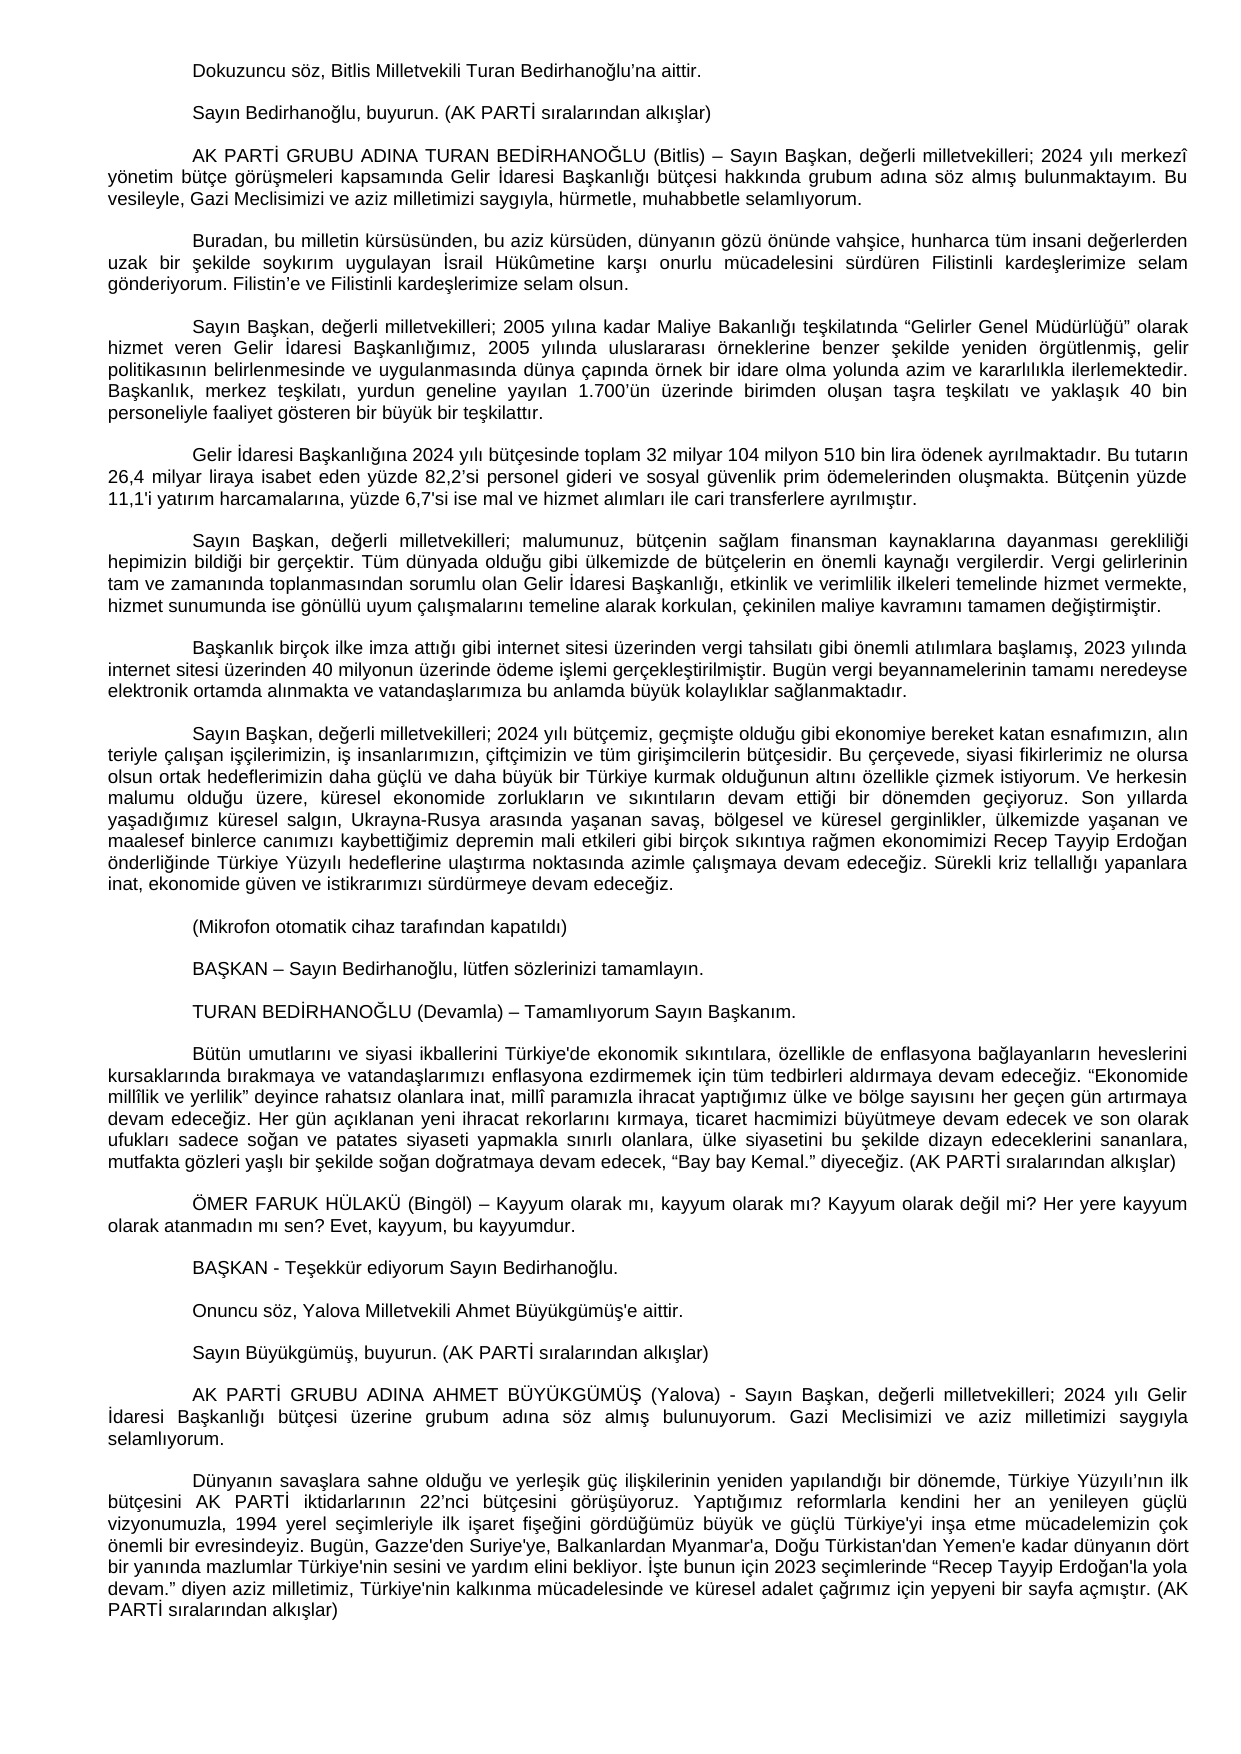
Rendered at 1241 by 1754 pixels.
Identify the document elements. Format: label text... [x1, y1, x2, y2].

text Sayın Büyükgümüş, buyurun. (AK PARTİ sıralarından alkışlar) [108, 1342, 1189, 1363]
text ÖMER FARUK HÜLAKÜ (Bingöl) – Kayyum olarak mı, kayyum olarak mı? Kayyum olarak değil mi? Her yere kayyum olarak atanmadın mı sen? Evet, kayyum, bu kayyumdur. [108, 1193, 1189, 1236]
text Başkanlık birçok ilke imza attığı gibi internet sitesi üzerinden vergi tahsilatı gibi önemli atılımlara başlamış, 2023 yılında internet sitesi üzerinden 40 milyonun üzerinde ödeme işlemi gerçekleştirilmiştir. Bugün vergi beyannamelerinin tamamı neredeyse elektronik ortamda alınmakta ve vatandaşlarımıza bu anlamda büyük kolaylıklar sağlanmaktadır. [108, 637, 1189, 701]
text Onuncu söz, Yalova Milletvekili Ahmet Büyükgümüş'e aittir. [108, 1299, 1189, 1321]
text Dünyanın savaşlara sahne olduğu ve yerleşik güç ilişkilerinin yeniden yapılandığı bir dönemde, Türkiye Yüzyılı’nın ilk bütçesini AK PARTİ iktidarlarının 22’nci bütçesini görüşüyoruz. Yaptığımız reformlarla kendini her an yenileyen güçlü vizyonumuzla, 1994 yerel seçimleriyle ilk işaret fişeğini gördüğümüz büyük ve güçlü Türkiye'yi inşa etme mücadelemizin çok önemli bir evresindeyiz. Bugün, Gazze'den Suriye'ye, Balkanlardan Myanmar'a, Doğu Türkistan'dan Yemen'e kadar dünyanın dört bir yanında mazlumlar Türkiye'nin sesini ve yardım elini bekliyor. İşte bunun için 2023 seçimlerinde “Recep Tayyip Erdoğan'la yola devam.” diyen aziz milletimiz, Türkiye'nin kalkınma mücadelesinde ve küresel adalet çağrımız için yepyeni bir sayfa açmıştır. (AK PARTİ sıralarından alkışlar) [108, 1470, 1189, 1621]
text (Mikrofon otomatik cihaz tarafından kapatıldı) [108, 916, 1189, 937]
text Dokuzuncu söz, Bitlis Milletvekili Turan Bedirhanoğlu’na aittir. [108, 60, 1189, 81]
text Gelir İdaresi Başkanlığına 2024 yılı bütçesinde toplam 32 milyar 104 milyon 510 bin lira ödenek ayrılmaktadır. Bu tutarın 26,4 milyar liraya isabet eden yüzde 82,2’si personel gideri ve sosyal güvenlik prim ödemelerinden oluşmakta. Bütçenin yüzde 11,1'i yatırım harcamalarına, yüzde 6,7'si ise mal ve hizmet alımları ile cari transferlere ayrılmıştır. [108, 444, 1189, 509]
text Sayın Başkan, değerli milletvekilleri; 2024 yılı bütçemiz, geçmişte olduğu gibi ekonomiye bereket katan esnafımızın, alın teriyle çalışan işçilerimizin, iş insanlarımızın, çiftçimizin ve tüm girişimcilerin bütçesidir. Bu çerçevede, siyasi fikirlerimiz ne olursa olsun ortak hedeflerimizin daha güçlü ve daha büyük bir Türkiye kurmak olduğunun altını özellikle çizmek istiyorum. Ve herkesin malumu olduğu üzere, küresel ekonomide zorlukların ve sıkıntıların devam ettiği bir dönemden geçiyoruz. Son yıllarda yaşadığımız küresel salgın, Ukrayna-Rusya arasında yaşanan savaş, bölgesel ve küresel gerginlikler, ülkemizde yaşanan ve maalesef binlerce canımızı kaybettiğimiz depremin mali etkileri gibi birçok sıkıntıya rağmen ekonomimizi Recep Tayyip Erdoğan önderliğinde Türkiye Yüzyılı hedeflerine ulaştırma noktasında azimle çalışmaya devam edeceğiz. Sürekli kriz tellallığı yapanlara inat, ekonomide güven ve istikrarımızı sürdürmeye devam edeceğiz. [108, 722, 1189, 895]
text BAŞKAN - Teşekkür ediyorum Sayın Bedirhanoğlu. [108, 1257, 1189, 1278]
text Bütün umutlarını ve siyasi ikballerini Türkiye'de ekonomik sıkıntılara, özellikle de enflasyona bağlayanların heveslerini kursaklarında bırakmaya ve vatandaşlarımızı enflasyona ezdirmemek için tüm tedbirleri aldırmaya devam edeceğiz. “Ekonomide millîlik ve yerlilik” deyince rahatsız olanlara inat, millî paramızla ihracat yaptığımız ülke ve bölge sayısını her geçen gün artırmaya devam edeceğiz. Her gün açıklanan yeni ihracat rekorlarını kırmaya, ticaret hacmimizi büyütmeye devam edecek ve son olarak ufukları sadece soğan ve patates siyaseti yapmakla sınırlı olanlara, ülke siyasetini bu şekilde dizayn edeceklerini sananlara, mutfakta gözleri yaşlı bir şekilde soğan doğratmaya devam edecek, “Bay bay Kemal.” diyeceğiz. (AK PARTİ sıralarından alkışlar) [108, 1043, 1189, 1172]
text TURAN BEDİRHANOĞLU (Devamla) – Tamamlıyorum Sayın Başkanım. [108, 1000, 1189, 1022]
text Sayın Başkan, değerli milletvekilleri; malumunuz, bütçenin sağlam finansman kaynaklarına dayanması gerekliliği hepimizin bildiği bir gerçektir. Tüm dünyada olduğu gibi ülkemizde de bütçelerin en önemli kaynağı vergilerdir. Vergi gelirlerinin tam ve zamanında toplanmasından sorumlu olan Gelir İdaresi Başkanlığı, etkinlik ve verimlilik ilkeleri temelinde hizmet vermekte, hizmet sunumunda ise gönüllü uyum çalışmalarını temeline alarak korkulan, çekinilen maliye kavramını tamamen değiştirmiştir. [108, 530, 1189, 616]
text AK PARTİ GRUBU ADINA TURAN BEDİRHANOĞLU (Bitlis) – Sayın Başkan, değerli milletvekilleri; 2024 yılı merkezî yönetim bütçe görüşmeleri kapsamında Gelir İdaresi Başkanlığı bütçesi hakkında grubum adına söz almış bulunmaktayım. Bu vesileyle, Gazi Meclisimizi ve aziz milletimizi saygıyla, hürmetle, muhabbetle selamlıyorum. [108, 144, 1189, 209]
text Sayın Başkan, değerli milletvekilleri; 2005 yılına kadar Maliye Bakanlığı teşkilatında “Gelirler Genel Müdürlüğü” olarak hizmet veren Gelir İdaresi Başkanlığımız, 2005 yılında uluslararası örneklerine benzer şekilde yeniden örgütlenmiş, gelir politikasının belirlenmesinde ve uygulanmasında dünya çapında örnek bir idare olma yolunda azim ve kararlılıkla ilerlemektedir. Başkanlık, merkez teşkilatı, yurdun geneline yayılan 1.700’ün üzerinde birimden oluşan taşra teşkilatı ve yaklaşık 40 bin personeliyle faaliyet gösteren bir büyük bir teşkilattır. [108, 316, 1189, 423]
text AK PARTİ GRUBU ADINA AHMET BÜYÜKGÜMÜŞ (Yalova) - Sayın Başkan, değerli milletvekilleri; 2024 yılı Gelir İdaresi Başkanlığı bütçesi üzerine grubum adına söz almış bulunuyorum. Gazi Meclisimizi ve aziz milletimizi saygıyla selamlıyorum. [108, 1384, 1189, 1449]
text BAŞKAN – Sayın Bedirhanoğlu, lütfen sözlerinizi tamamlayın. [108, 958, 1189, 979]
text Sayın Bedirhanoğlu, buyurun. (AK PARTİ sıralarından alkışlar) [108, 102, 1189, 124]
text Buradan, bu milletin kürsüsünden, bu aziz kürsüden, dünyanın gözü önünde vahşice, hunharca tüm insani değerlerden uzak bir şekilde soykırım uygulayan İsrail Hükûmetine karşı onurlu mücadelesini sürdüren Filistinli kardeşlerimize selam gönderiyorum. Filistin’e ve Filistinli kardeşlerimize selam olsun. [108, 230, 1189, 295]
